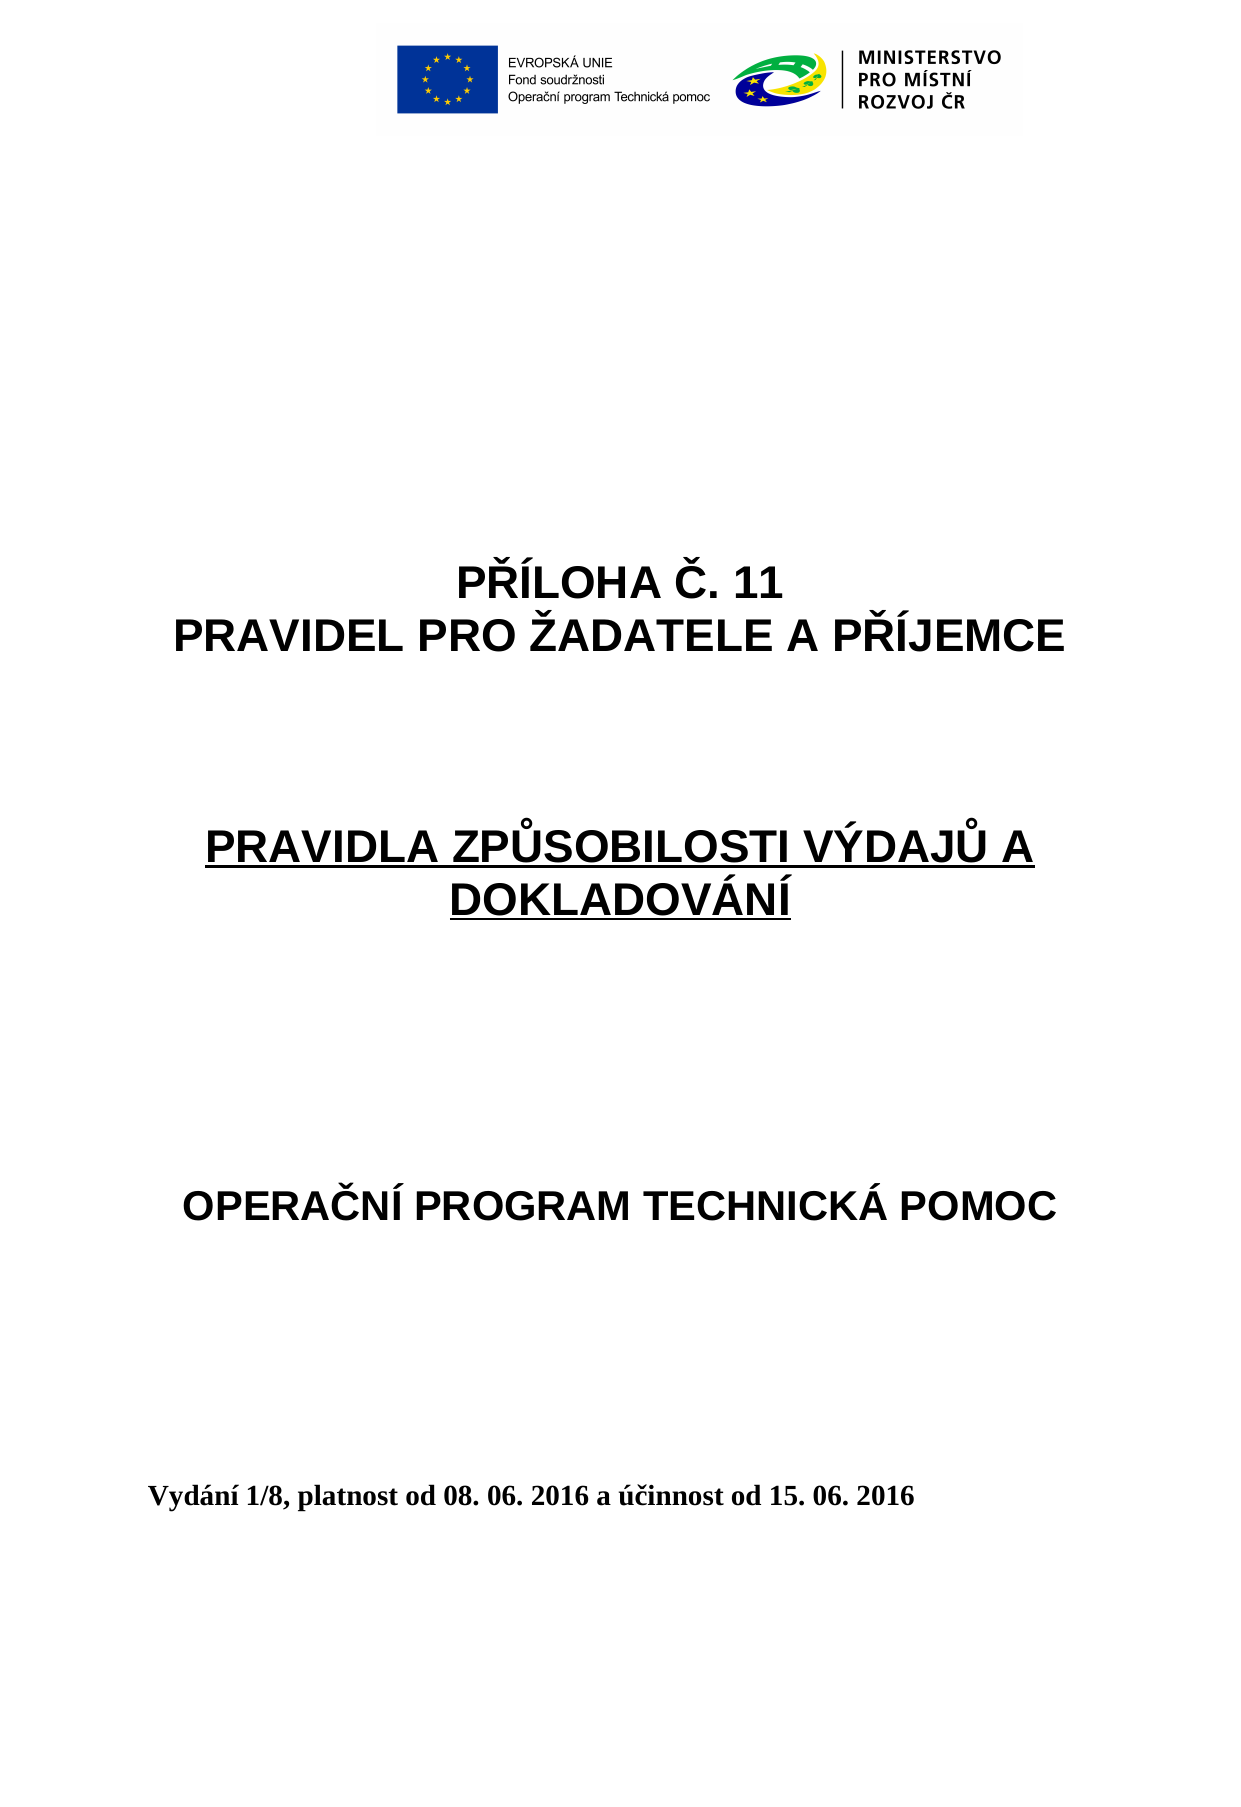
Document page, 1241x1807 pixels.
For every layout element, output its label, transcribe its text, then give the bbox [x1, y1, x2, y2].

picture [376, 23, 1023, 136]
text Pravidla způsobilosti výdajů a dokladování [148, 819, 1092, 925]
text Vydání 1/8, platnost od 08. 06. 2016 a účinnost od 15. 06. 2016 [148, 1478, 1092, 1512]
text pravidel pro žadatele A příjemce [148, 609, 1092, 661]
text Operační program technická pomoc [148, 1181, 1092, 1229]
text PŘÍLOHA Č. 11 [148, 556, 1092, 609]
